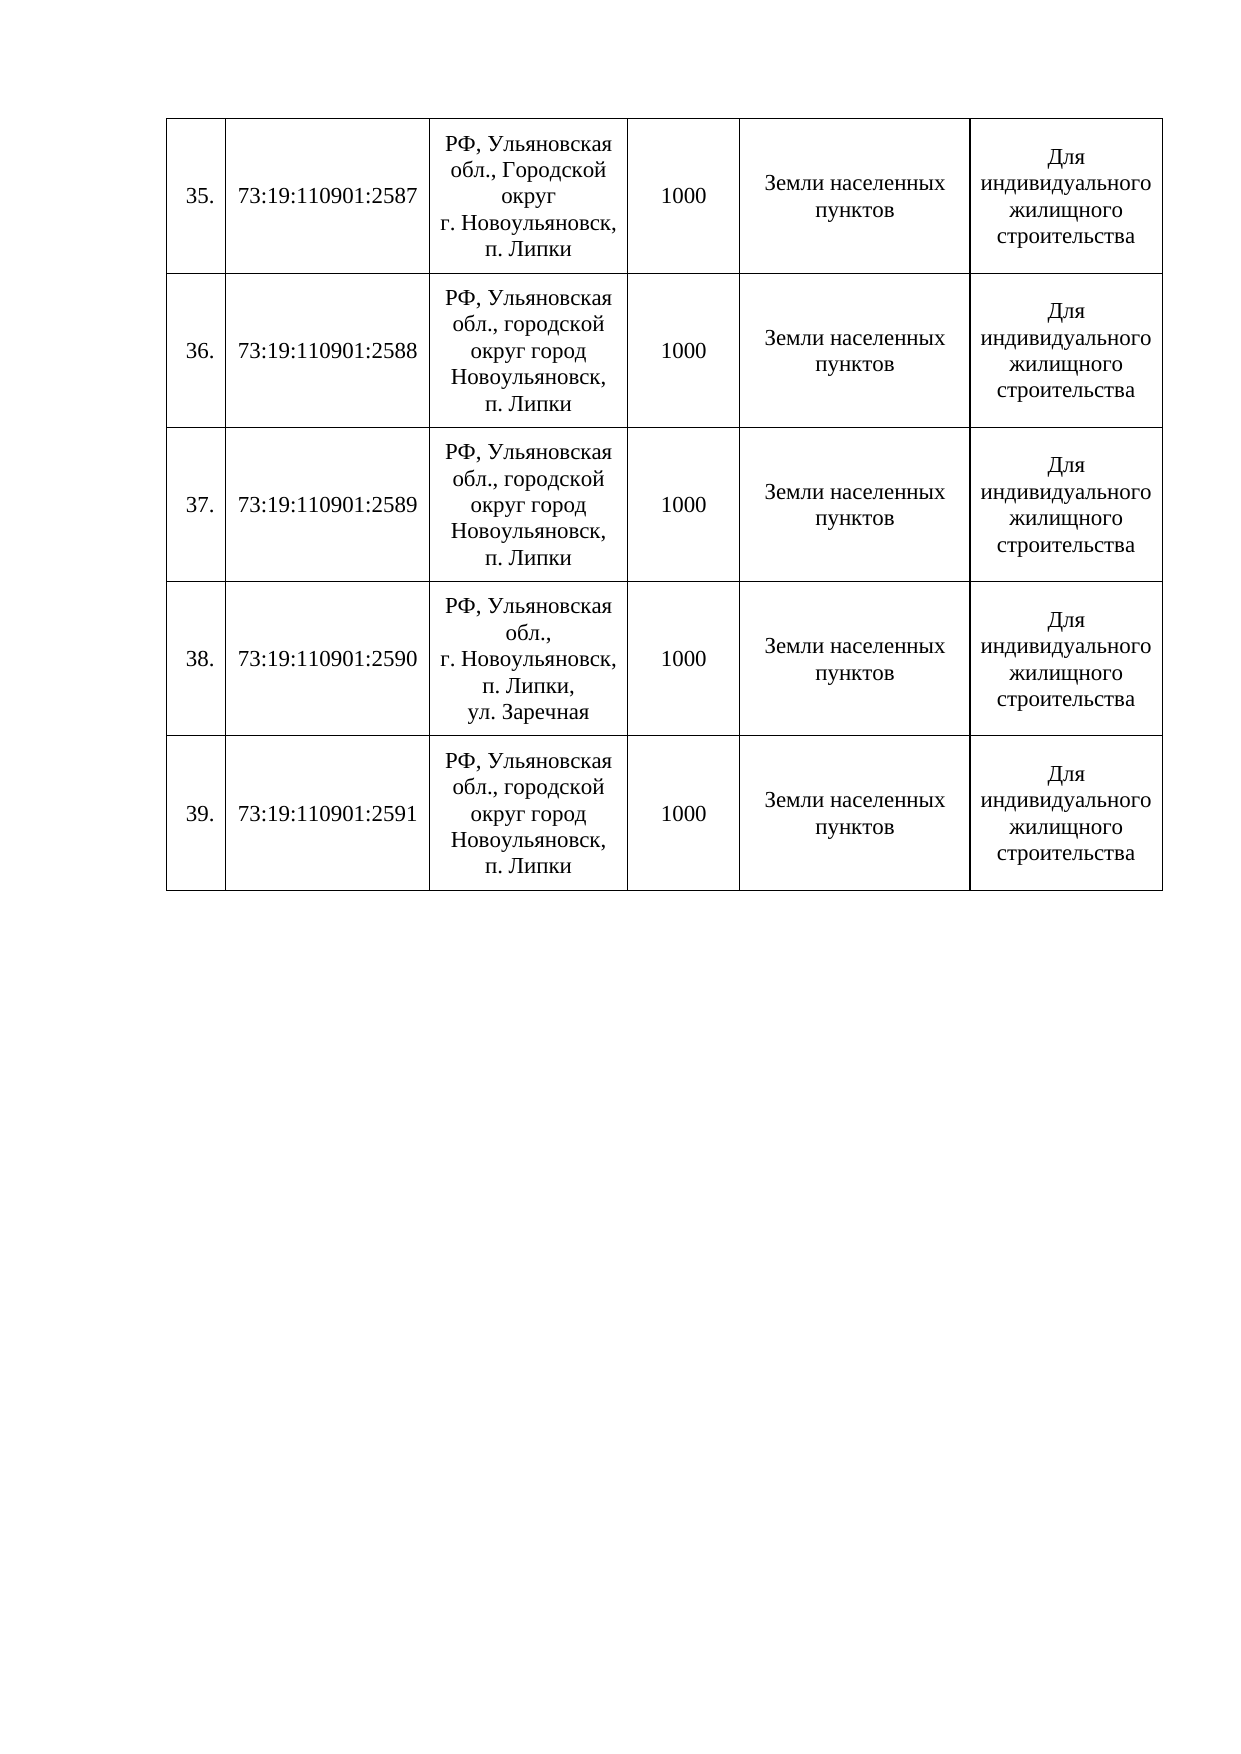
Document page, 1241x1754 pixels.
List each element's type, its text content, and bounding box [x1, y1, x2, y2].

table_cell Земли населенных пунктов [740, 428, 969, 581]
table_cell [167, 428, 225, 581]
table_cell Для индивидуального жилищного строительства [971, 274, 1162, 427]
table_cell РФ, Ульяновская обл., городской округ город Новоульяновск, п. Липки [430, 274, 627, 427]
table_cell РФ, Ульяновская обл., городской округ город Новоульяновск, п. Липки [430, 428, 627, 581]
table_cell 1000 [628, 119, 739, 272]
table_cell Для индивидуального жилищного строительства [971, 736, 1162, 889]
table_cell РФ, Ульяновская обл., г. Новоульяновск, п. Липки, ул. Заречная [430, 582, 627, 735]
table_cell [167, 274, 225, 427]
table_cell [971, 119, 1162, 272]
table_cell 73:19:110901:2589 [226, 428, 429, 581]
table_cell 1000 [628, 274, 739, 427]
table_cell Для индивидуального жилищного строительства [971, 582, 1162, 735]
table_cell 1000 [628, 428, 739, 581]
table_cell [167, 582, 225, 735]
table_cell Земли населенных пунктов [740, 274, 969, 427]
table_cell 1000 [628, 582, 739, 735]
table_cell Земли населенных пунктов [740, 582, 969, 735]
table_cell 73:19:110901:2588 [226, 274, 429, 427]
table_cell [167, 119, 225, 272]
table_cell 73:19:110901:2587 [226, 119, 429, 272]
table_cell Для индивидуального жилищного строительства [971, 428, 1162, 581]
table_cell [740, 119, 969, 272]
table_cell Земли населенных пунктов [740, 736, 969, 889]
table_cell 1000 [628, 736, 739, 889]
table_cell РФ, Ульяновская обл., городской округ город Новоульяновск, п. Липки [430, 736, 627, 889]
table_cell 73:19:110901:2590 [226, 582, 429, 735]
table_cell РФ, Ульяновская обл., Городской округ г. Новоульяновск, п. Липки [430, 119, 627, 272]
table_cell 73:19:110901:2591 [226, 736, 429, 889]
table_cell [167, 736, 225, 889]
